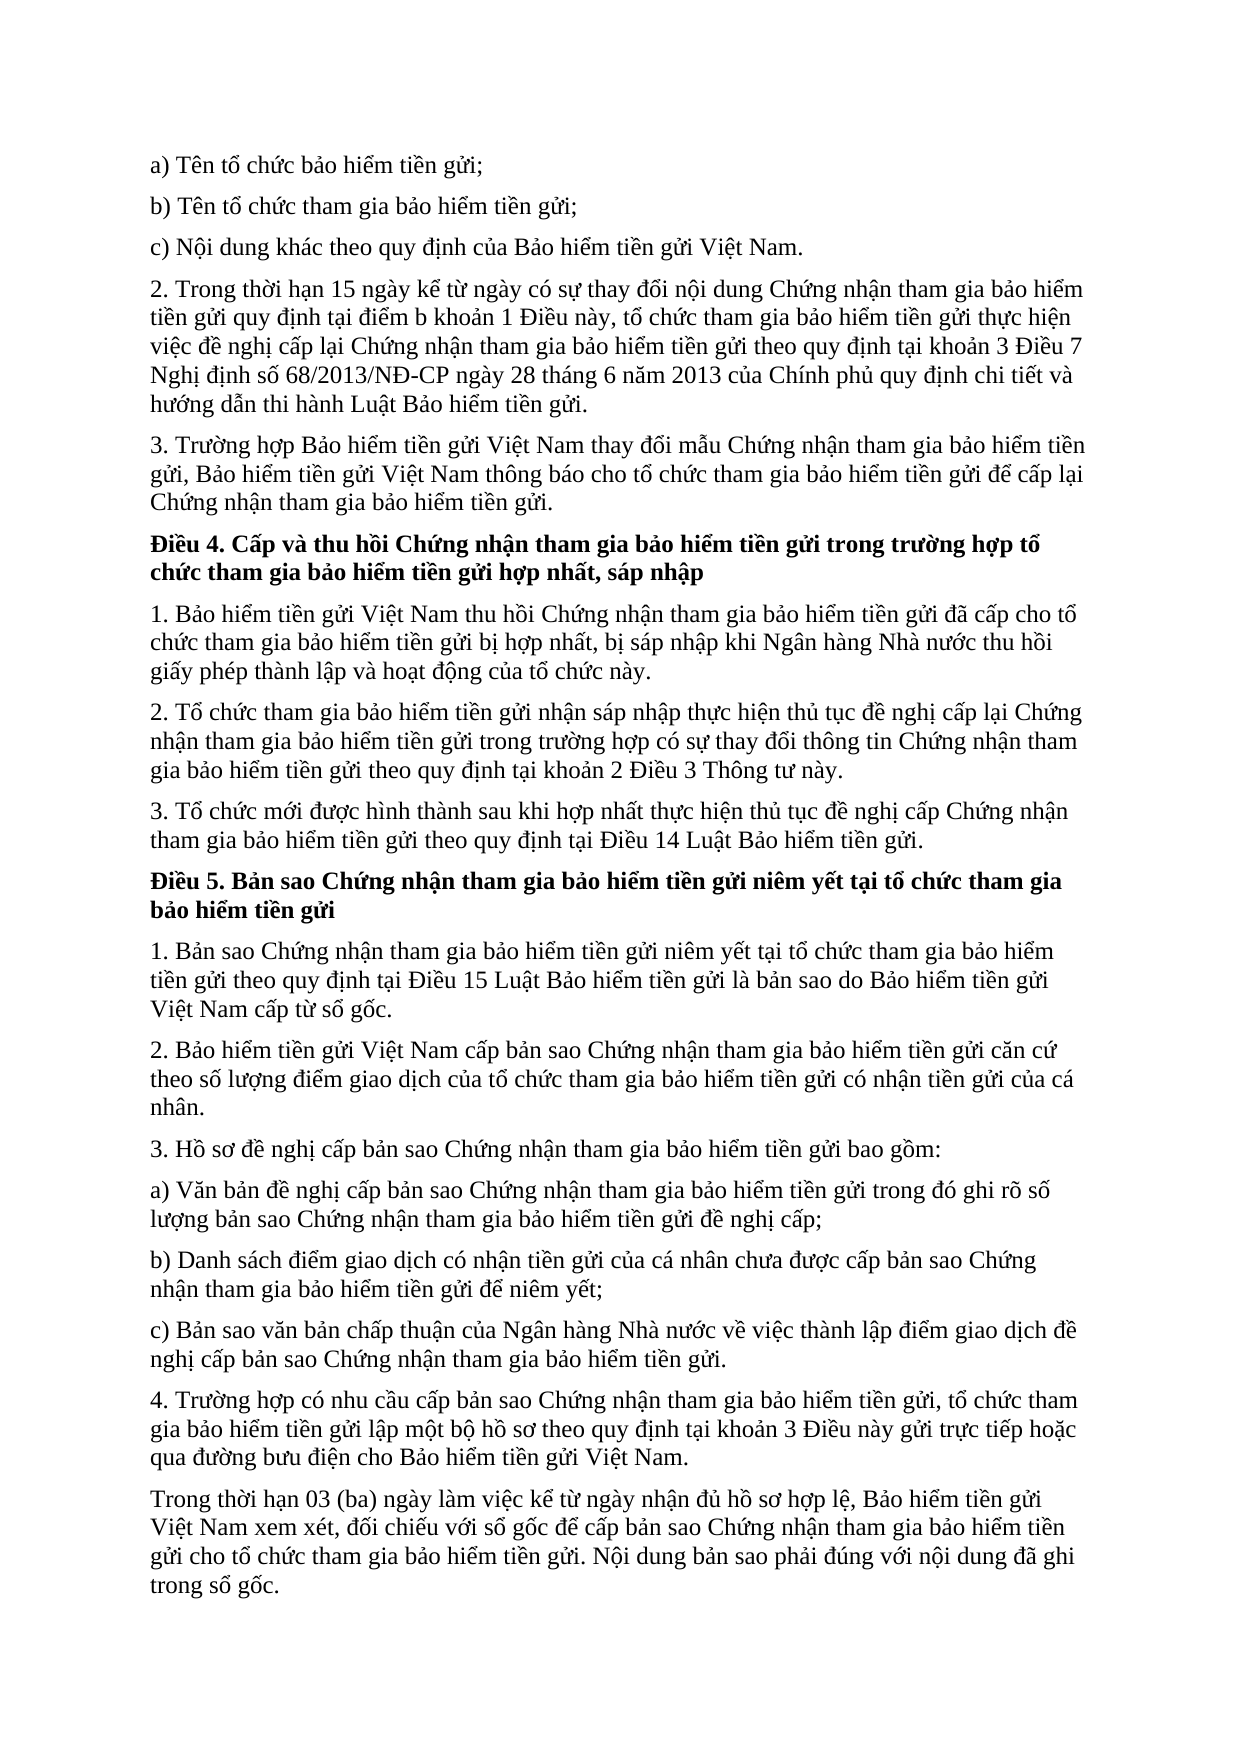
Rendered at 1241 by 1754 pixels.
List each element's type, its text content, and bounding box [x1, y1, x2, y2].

text 2. Bảo hiểm tiền gửi Việt Nam cấp bản sao Chứng nhận tham gia bảo hiểm tiền gửi căn cứ theo số lượng điểm giao dịch của tổ chức tham gia bảo hiểm tiền gửi có nhận tiền gửi của cá nhân. [150, 1035, 1090, 1121]
text Điều 4. Cấp và thu hồi Chứng nhận tham gia bảo hiểm tiền gửi trong trường hợp tổ chức tham gia bảo hiểm tiền gửi hợp nhất, sáp nhập [150, 529, 1090, 586]
text 3. Tổ chức mới được hình thành sau khi hợp nhất thực hiện thủ tục đề nghị cấp Chứng nhận tham gia bảo hiểm tiền gửi theo quy định tại Điều 14 Luật Bảo hiểm tiền gửi. [150, 796, 1090, 854]
text Trong thời hạn 03 (ba) ngày làm việc kể từ ngày nhận đủ hồ sơ hợp lệ, Bảo hiểm tiền gửi Việt Nam xem xét, đối chiếu với sổ gốc để cấp bản sao Chứng nhận tham gia bảo hiểm tiền gửi cho tổ chức tham gia bảo hiểm tiền gửi. Nội dung bản sao phải đúng với nội dung đã ghi trong sổ gốc. [150, 1484, 1090, 1599]
text 1. Bản sao Chứng nhận tham gia bảo hiểm tiền gửi niêm yết tại tổ chức tham gia bảo hiểm tiền gửi theo quy định tại Điều 15 Luật Bảo hiểm tiền gửi là bản sao do Bảo hiểm tiền gửi Việt Nam cấp từ sổ gốc. [150, 936, 1090, 1022]
text 3. Hồ sơ đề nghị cấp bản sao Chứng nhận tham gia bảo hiểm tiền gửi bao gồm: [150, 1134, 1090, 1162]
text 1. Bảo hiểm tiền gửi Việt Nam thu hồi Chứng nhận tham gia bảo hiểm tiền gửi đã cấp cho tổ chức tham gia bảo hiểm tiền gửi bị hợp nhất, bị sáp nhập khi Ngân hàng Nhà nước thu hồi giấy phép thành lập và hoạt động của tổ chức này. [150, 599, 1090, 685]
text 2. Tổ chức tham gia bảo hiểm tiền gửi nhận sáp nhập thực hiện thủ tục đề nghị cấp lại Chứng nhận tham gia bảo hiểm tiền gửi trong trường hợp có sự thay đổi thông tin Chứng nhận tham gia bảo hiểm tiền gửi theo quy định tại khoản 2 Điều 3 Thông tư này. [150, 697, 1090, 784]
text c) Nội dung khác theo quy định của Bảo hiểm tiền gửi Việt Nam. [150, 232, 1090, 261]
text 4. Trường hợp có nhu cầu cấp bản sao Chứng nhận tham gia bảo hiểm tiền gửi, tổ chức tham gia bảo hiểm tiền gửi lập một bộ hồ sơ theo quy định tại khoản 3 Điều này gửi trực tiếp hoặc qua đường bưu điện cho Bảo hiểm tiền gửi Việt Nam. [150, 1385, 1090, 1471]
text 3. Trường hợp Bảo hiểm tiền gửi Việt Nam thay đổi mẫu Chứng nhận tham gia bảo hiểm tiền gửi, Bảo hiểm tiền gửi Việt Nam thông báo cho tổ chức tham gia bảo hiểm tiền gửi để cấp lại Chứng nhận tham gia bảo hiểm tiền gửi. [150, 430, 1090, 516]
text b) Tên tổ chức tham gia bảo hiểm tiền gửi; [150, 191, 1090, 220]
text b) Danh sách điểm giao dịch có nhận tiền gửi của cá nhân chưa được cấp bản sao Chứng nhận tham gia bảo hiểm tiền gửi để niêm yết; [150, 1245, 1090, 1302]
text a) Văn bản đề nghị cấp bản sao Chứng nhận tham gia bảo hiểm tiền gửi trong đó ghi rõ số lượng bản sao Chứng nhận tham gia bảo hiểm tiền gửi đề nghị cấp; [150, 1175, 1090, 1232]
text c) Bản sao văn bản chấp thuận của Ngân hàng Nhà nước về việc thành lập điểm giao dịch đề nghị cấp bản sao Chứng nhận tham gia bảo hiểm tiền gửi. [150, 1315, 1090, 1372]
text Điều 5. Bản sao Chứng nhận tham gia bảo hiểm tiền gửi niêm yết tại tổ chức tham gia bảo hiểm tiền gửi [150, 866, 1090, 924]
text a) Tên tổ chức bảo hiểm tiền gửi; [150, 150, 1090, 179]
text 2. Trong thời hạn 15 ngày kể từ ngày có sự thay đổi nội dung Chứng nhận tham gia bảo hiểm tiền gửi quy định tại điểm b khoản 1 Điều này, tổ chức tham gia bảo hiểm tiền gửi thực hiện việc đề nghị cấp lại Chứng nhận tham gia bảo hiểm tiền gửi theo quy định tại khoản 3 Điều 7 Nghị định số 68/2013/NĐ-CP ngày 28 tháng 6 năm 2013 của Chính phủ quy định chi tiết và hướng dẫn thi hành Luật Bảo hiểm tiền gửi. [150, 274, 1090, 417]
